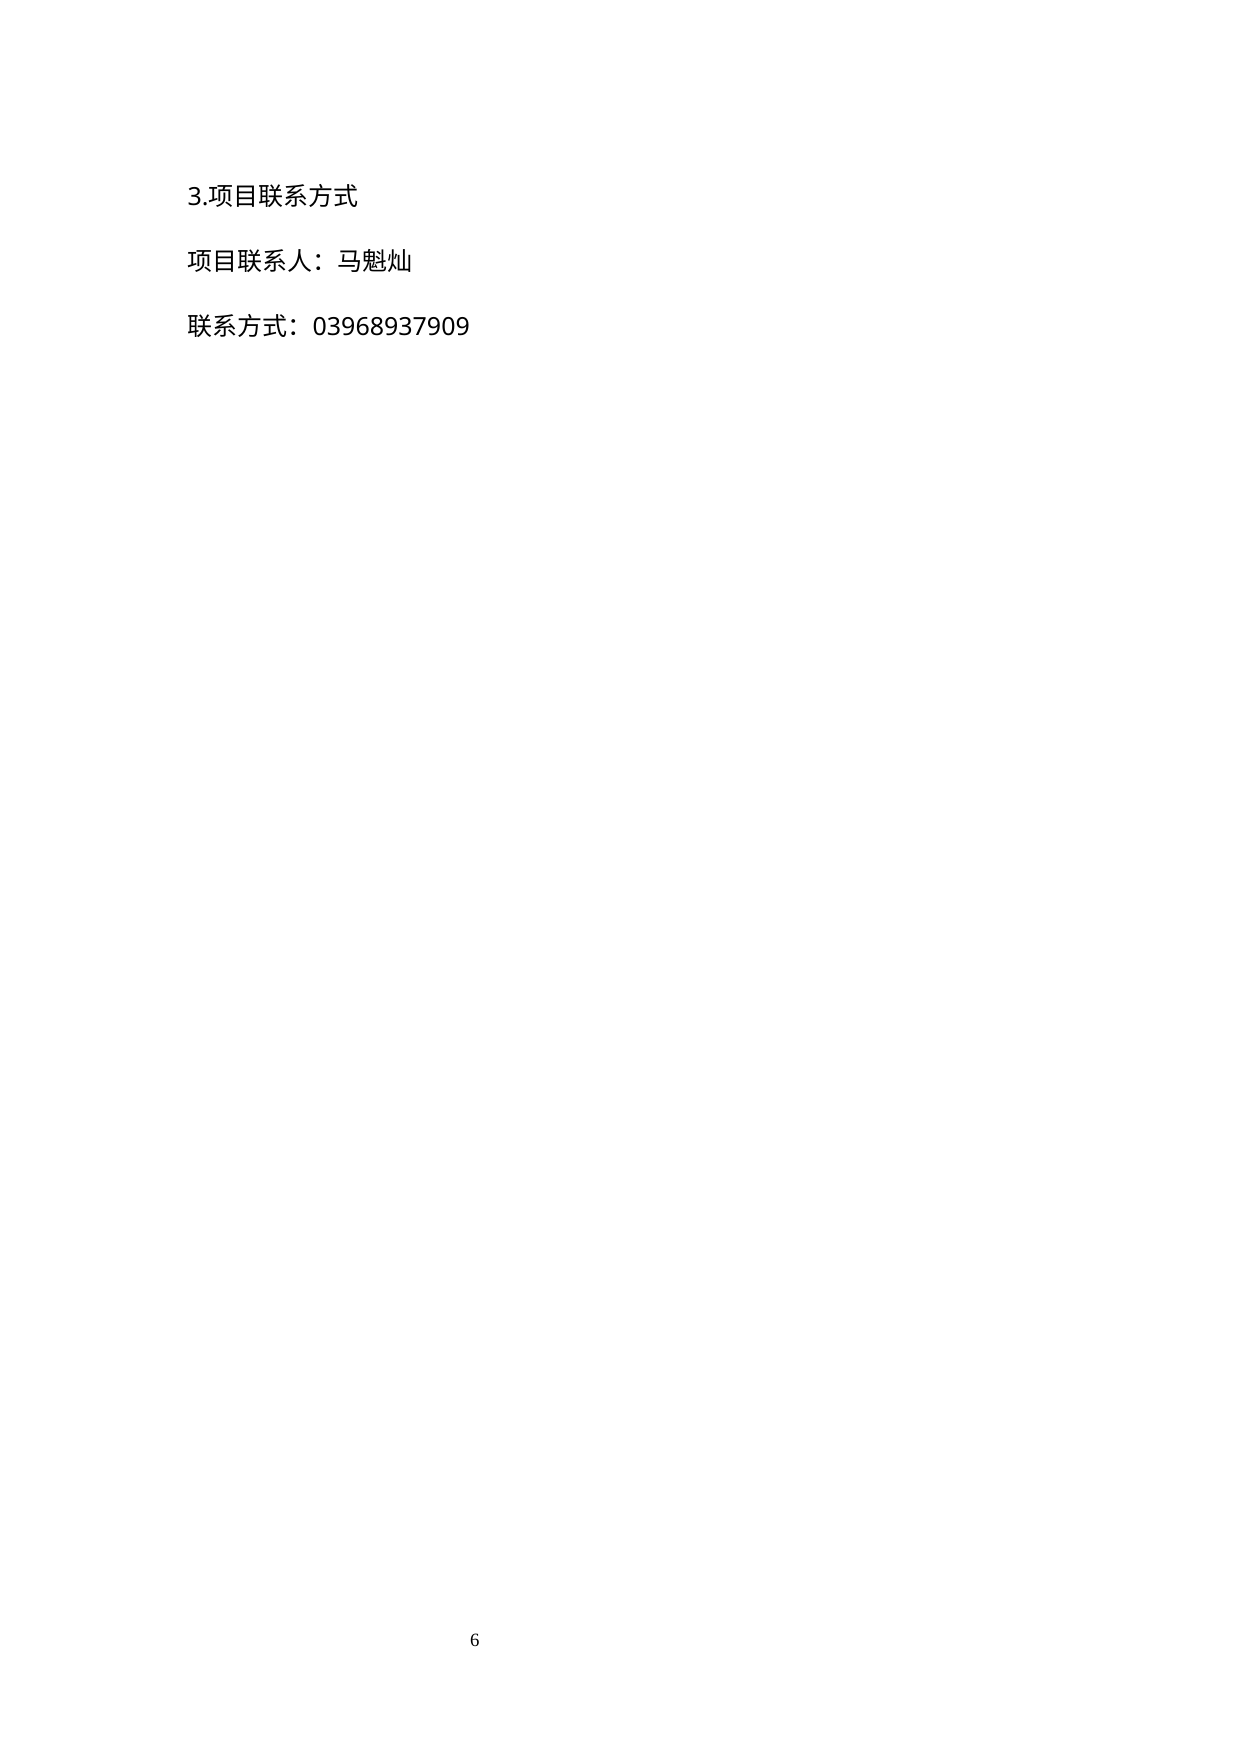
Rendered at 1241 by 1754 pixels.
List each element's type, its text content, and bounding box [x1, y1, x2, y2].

text 3.项目联系方式 [187, 162, 1053, 227]
text 项目联系人：马魁灿 [187, 227, 1053, 292]
text 联系方式：03968937909 [187, 292, 1053, 357]
